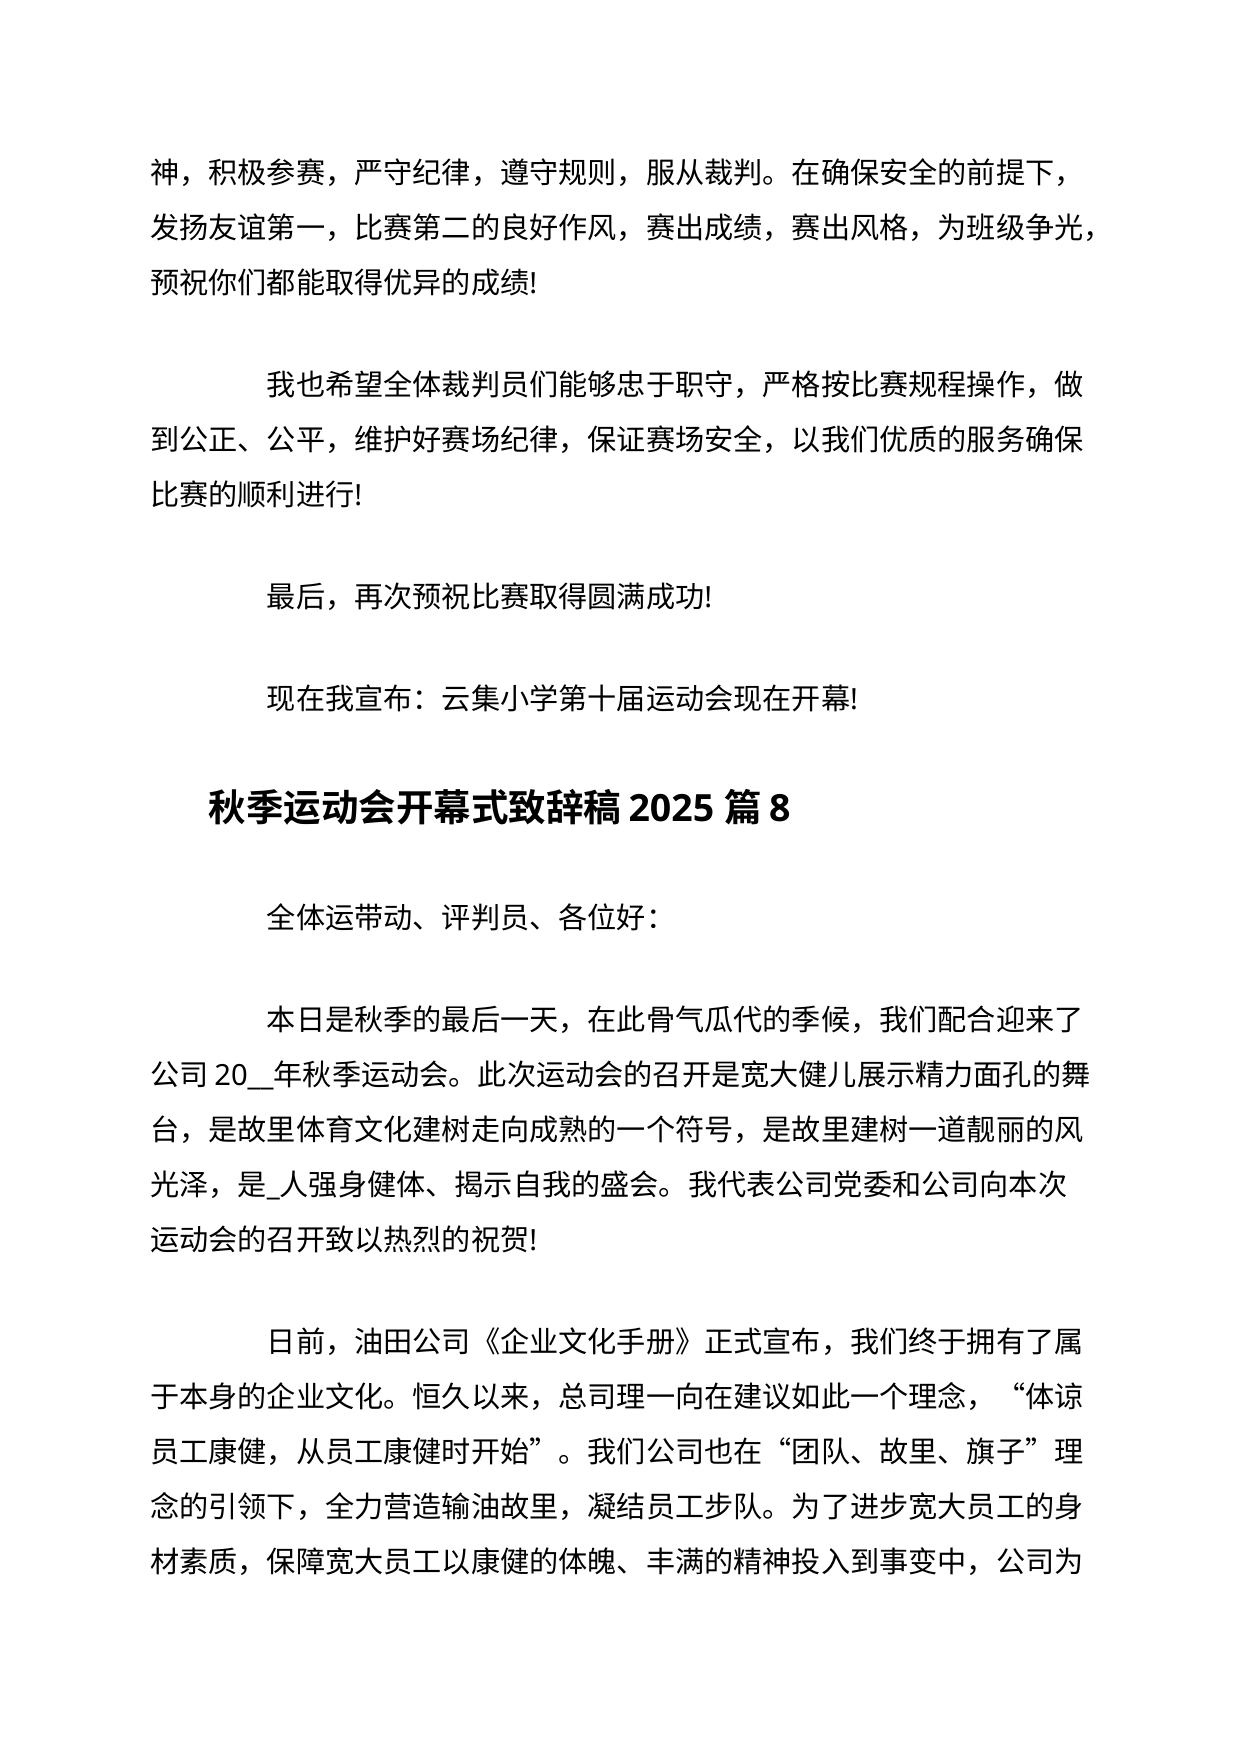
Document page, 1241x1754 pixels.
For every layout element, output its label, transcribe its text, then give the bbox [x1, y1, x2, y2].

text 本日是秋季的最后一天，在此骨气瓜代的季候，我们配合迎来了公司20__年秋季运动会。此次运动会的召开是宽大健儿展示精力面孔的舞台，是故里体育文化建树走向成熟的一个符号，是故里建树一道靓丽的风光泽，是_人强身健体、揭示自我的盛会。我代表公司党委和公司向本次运动会的召开致以热烈的祝贺! [150, 997, 1090, 1259]
text 全体运带动、评判员、各位好： [150, 895, 1090, 937]
text 秋季运动会开幕式致辞稿2025 篇8 [150, 777, 1090, 832]
text 我也希望全体裁判员们能够忠于职守，严格按比赛规程操作，做到公正、公平，维护好赛场纪律，保证赛场安全，以我们优质的服务确保比赛的顺利进行! [150, 362, 1090, 514]
text 最后，再次预祝比赛取得圆满成功! [150, 573, 1090, 616]
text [150, 1319, 1090, 1581]
text 现在我宣布：云集小学第十届运动会现在开幕! [150, 676, 1090, 718]
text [150, 150, 1090, 302]
